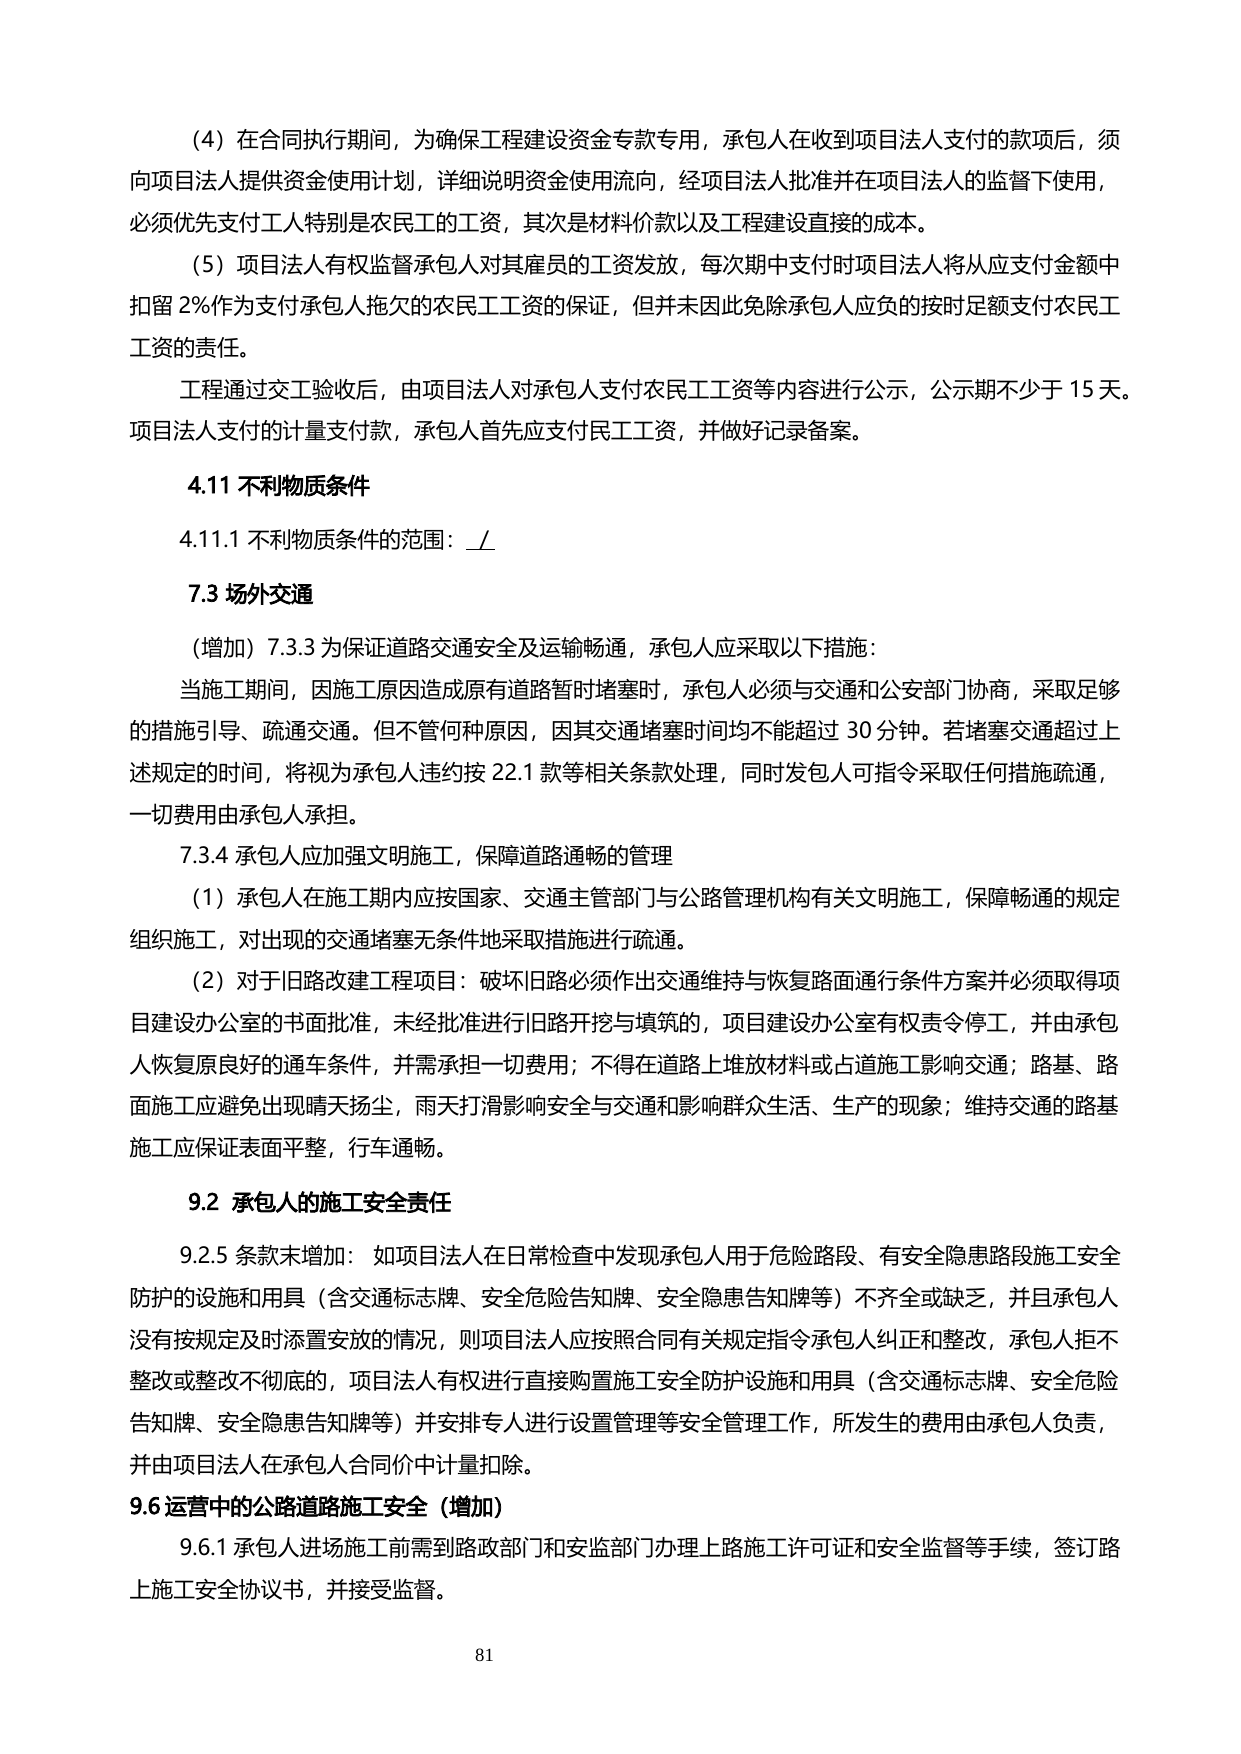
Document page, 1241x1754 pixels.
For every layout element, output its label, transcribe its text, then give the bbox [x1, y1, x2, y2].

text （2）对于旧路改建工程项目：破坏旧路必须作出交通维持与恢复路面通行条件方案并必须取得项目建设办公室的书面批准，未经批准进行旧路开挖与填筑的，项目建设办公室有权责令停工，并由承包人恢复原良好的通车条件，并需承担一切费用；不得在道路上堆放材料或占道施工影响交通；路基、路面施工应避免出现晴天扬尘，雨天打滑影响安全与交通和影响群众生活、生产的现象；维持交通的路基施工应保证表面平整，行车通畅。 [129, 956, 1121, 1164]
text （1）承包人在施工期内应按国家、交通主管部门与公路管理机构有关文明施工，保障畅通的规定组织施工，对出现的交通堵塞无条件地采取措施进行疏通。 [129, 872, 1121, 956]
text 9.6.1承包人进场施工前需到路政部门和安监部门办理上路施工许可证和安全监督等手续，签订路上施工安全协议书，并接受监督。 [129, 1522, 1121, 1606]
text （5）项目法人有权监督承包人对其雇员的工资发放，每次期中支付时项目法人将从应支付金额中扣留2%作为支付承包人拖欠的农民工工资的保证，但并未因此免除承包人应负的按时足额支付农民工工资的责任。 [129, 239, 1121, 364]
text 9.2.5 条款末增加： 如项目法人在日常检查中发现承包人用于危险路段、有安全隐患路段施工安全防护的设施和用具（含交通标志牌、安全危险告知牌、安全隐患告知牌等）不齐全或缺乏，并且承包人没有按规定及时添置安放的情况，则项目法人应按照合同有关规定指令承包人纠正和整改，承包人拒不整改或整改不彻底的，项目法人有权进行直接购置施工安全防护设施和用具（含交通标志牌、安全危险告知牌、安全隐患告知牌等）并安排专人进行设置管理等安全管理工作，所发生的费用由承包人负责，并由项目法人在承包人合同价中计量扣除。 [129, 1231, 1121, 1481]
text 4.11.1 不利物质条件的范围： / [129, 514, 1121, 556]
subtitle 7.3 场外交通 [129, 568, 1121, 610]
text （增加）7.3.3为保证道路交通安全及运输畅通，承包人应采取以下措施： [129, 622, 1121, 664]
text 9.6运营中的公路道路施工安全（增加） [129, 1481, 1121, 1522]
subtitle 4.11 不利物质条件 [129, 460, 1121, 501]
text 当施工期间，因施工原因造成原有道路暂时堵塞时，承包人必须与交通和公安部门协商，采取足够的措施引导、疏通交通。但不管何种原因，因其交通堵塞时间均不能超过30分钟。若堵塞交通超过上述规定的时间，将视为承包人违约按22.1款等相关条款处理，同时发包人可指令采取任何措施疏通，一切费用由承包人承担。 [129, 664, 1121, 831]
text 7.3.4 承包人应加强文明施工，保障道路通畅的管理 [129, 831, 1121, 872]
text （4）在合同执行期间，为确保工程建设资金专款专用，承包人在收到项目法人支付的款项后，须向项目法人提供资金使用计划，详细说明资金使用流向，经项目法人批准并在项目法人的监督下使用，必须优先支付工人特别是农民工的工资，其次是材料价款以及工程建设直接的成本。 [129, 114, 1121, 239]
subtitle 9.2 承包人的施工安全责任 [129, 1176, 1121, 1218]
text 工程通过交工验收后，由项目法人对承包人支付农民工工资等内容进行公示，公示期不少于15天。项目法人支付的计量支付款，承包人首先应支付民工工资，并做好记录备案。 [129, 364, 1121, 447]
